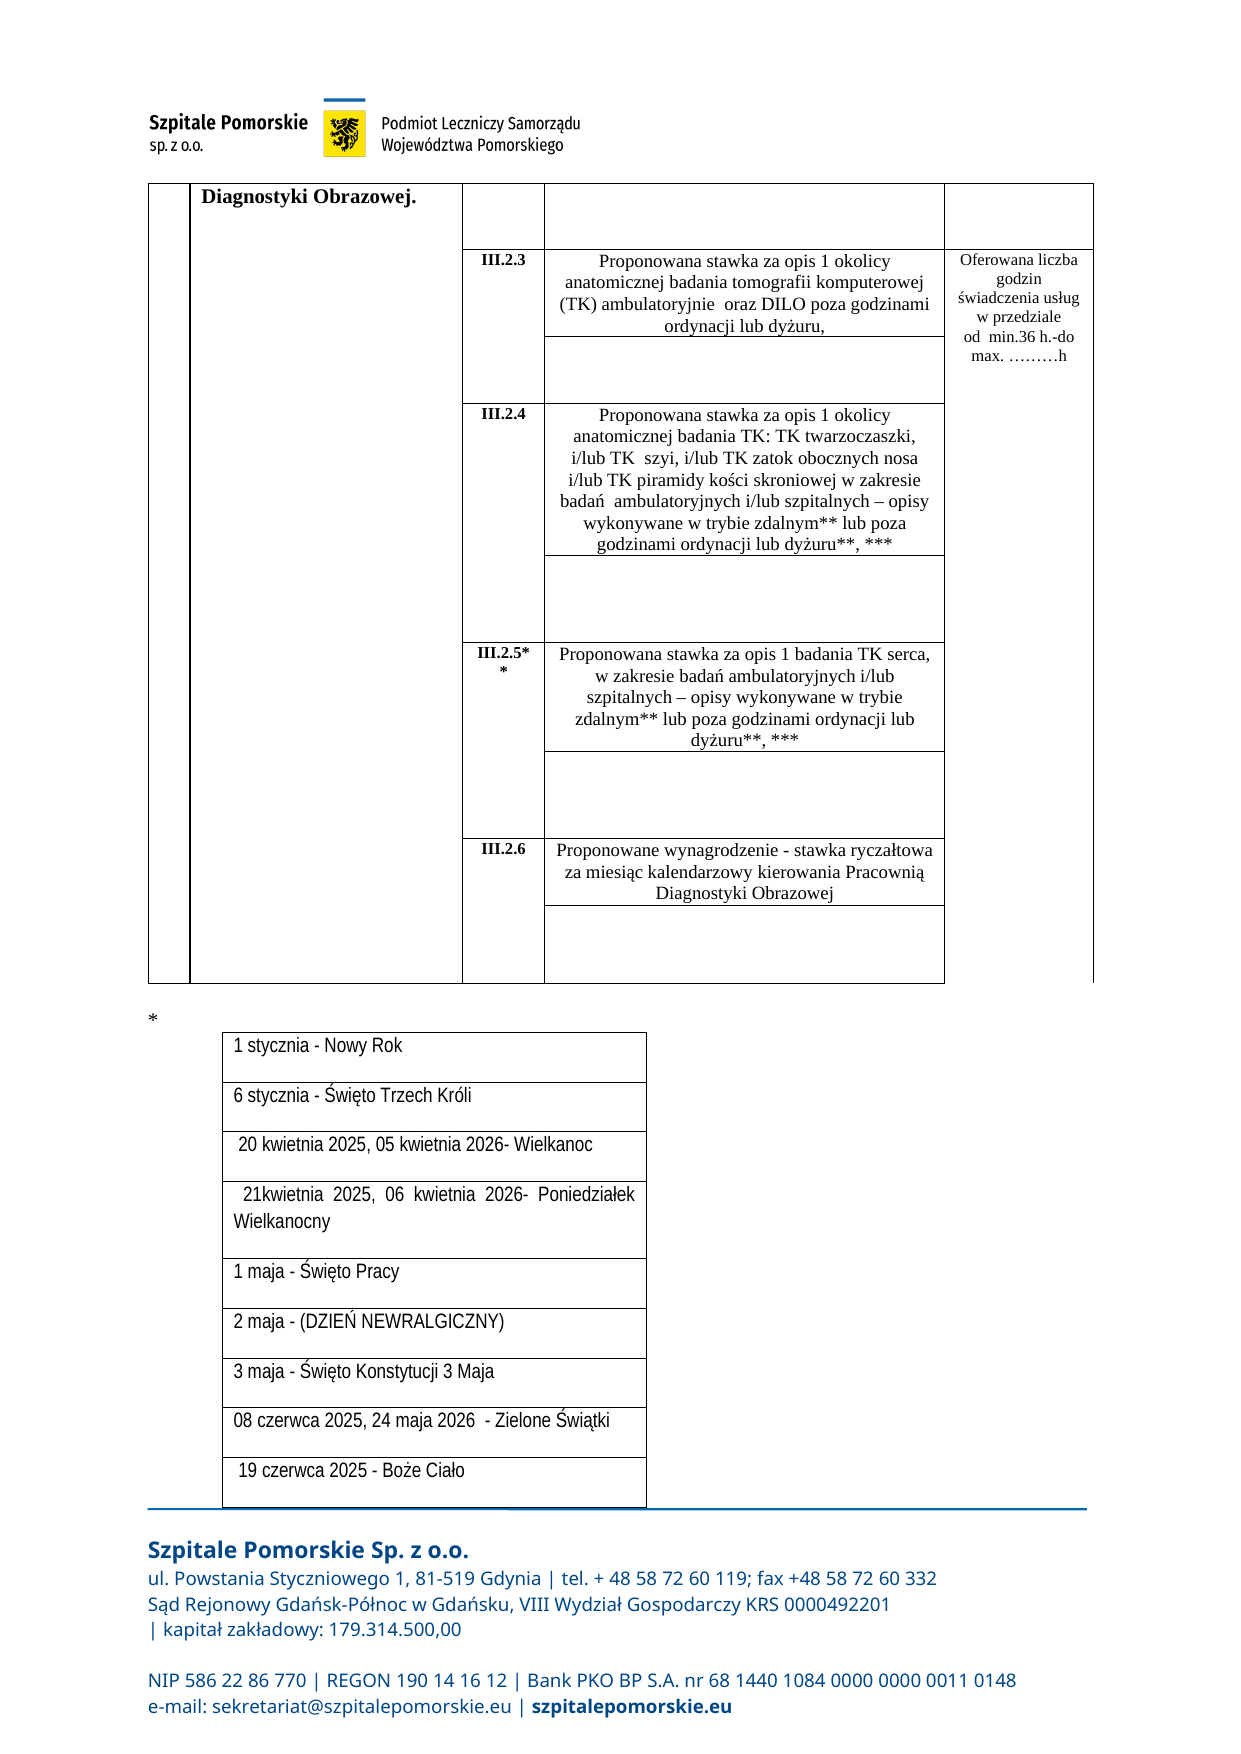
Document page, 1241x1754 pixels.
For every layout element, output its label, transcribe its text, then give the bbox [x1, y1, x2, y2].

table_cell 2 maja - (DZIEŃ NEWRALGICZNY) [223, 1309, 646, 1357]
table_cell III.2.6 [463, 839, 544, 983]
table_cell 20 kwietnia 2025, 05 kwietnia 2026- Wielkanoc [223, 1132, 646, 1181]
table_cell III.2.5** [463, 643, 544, 838]
table_cell Proponowana stawka za opis 1 badania TK serca, w zakresie badań ambulatoryjnych i/lub szpitalnych – opisy wykonywane w trybie zdalnym** lub poza godzinami ordynacji lub dyżuru**, *** [545, 643, 944, 751]
table_cell [545, 752, 944, 838]
text * [148, 1008, 1093, 1032]
table_header 1 stycznia - Nowy Rok [223, 1033, 646, 1082]
table_cell 08 czerwca 2025, 24 maja 2026 - Zielone Świątki [223, 1408, 646, 1457]
table_cell 1 maja - Święto Pracy [223, 1259, 646, 1308]
picture [147, 97, 580, 159]
table_cell Proponowane wynagrodzenie - stawka ryczałtowa za miesiąc kalendarzowy kierowania Pracownią Diagnostyki Obrazowej [545, 839, 944, 905]
table_cell III.2.3 [463, 250, 544, 403]
table_cell [545, 906, 944, 983]
table_cell Proponowana stawka za opis 1 okolicy anatomicznej badania tomografii komputerowej (TK) ambulatoryjnie oraz DILO poza godzinami ordynacji lub dyżuru, [545, 250, 944, 336]
table_cell 3 maja - Święto Konstytucji 3 Maja [223, 1359, 646, 1407]
table_cell [545, 184, 944, 249]
table_cell Oferowana liczba godzin świadczenia usług w przedziale od min.36 h.-do max. ………h [945, 250, 1093, 983]
table_cell 19 czerwca 2025 - Boże Ciało [223, 1458, 646, 1507]
table_cell [545, 556, 944, 642]
table_cell [545, 337, 944, 403]
table_cell 6 stycznia - Święto Trzech Króli [223, 1083, 646, 1131]
table_cell III.2.4 [463, 404, 544, 642]
table_cell 21kwietnia 2025, 06 kwietnia 2026- Poniedziałek Wielkanocny [223, 1182, 646, 1258]
table_cell Proponowana stawka za opis 1 okolicy anatomicznej badania TK: TK twarzoczaszki, i/lub TK szyi, i/lub TK zatok obocznych nosa i/lub TK piramidy kości skroniowej w zakresie badań ambulatoryjnych i/lub szpitalnych – opisy wykonywane w trybie zdalnym** lub poza godzinami ordynacji lub dyżuru**, *** [545, 404, 944, 555]
